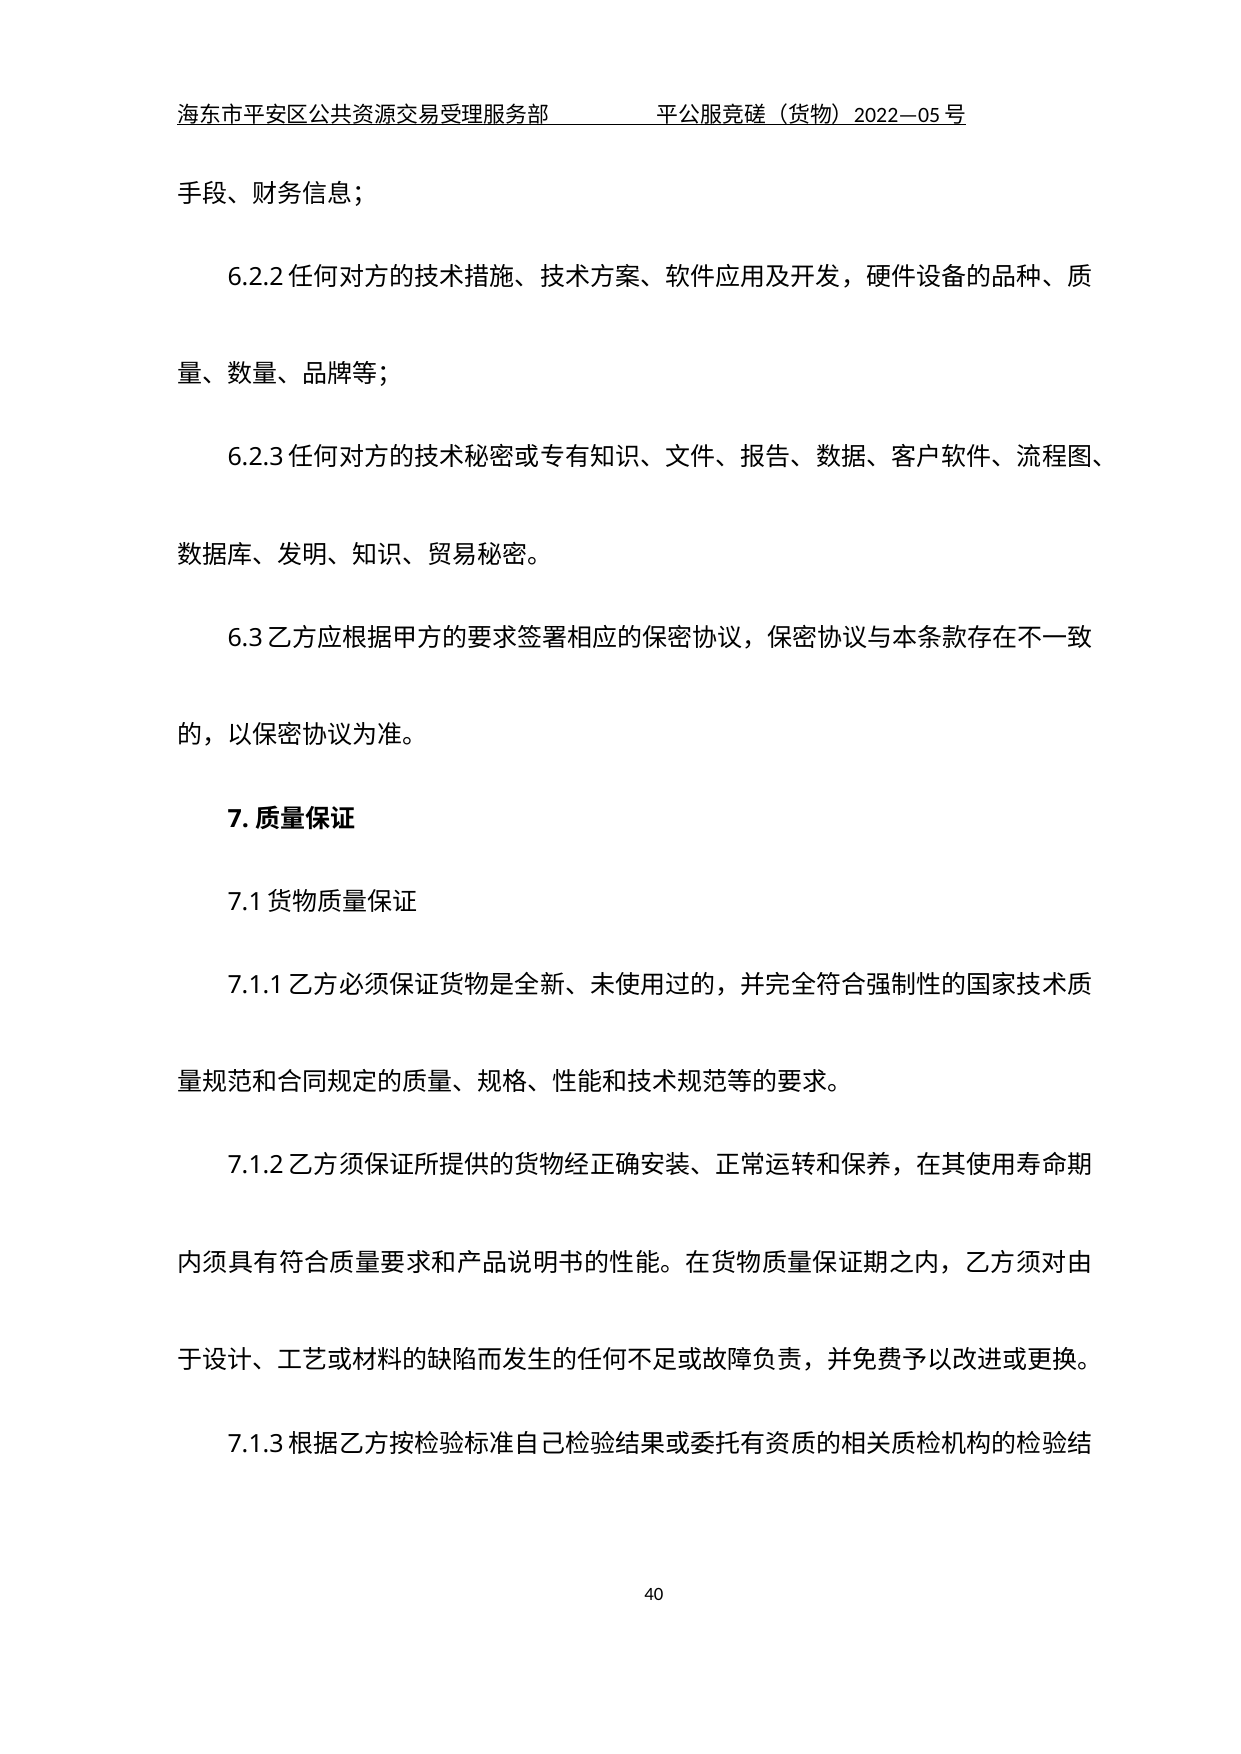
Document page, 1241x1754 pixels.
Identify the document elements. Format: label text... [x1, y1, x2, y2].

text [177, 1409, 1092, 1474]
text 6.2.2任何对方的技术措施、技术方案、软件应用及开发，硬件设备的品种、质量、数量、品牌等； [177, 242, 1092, 404]
text 6.3乙方应根据甲方的要求签署相应的保密协议，保密协议与本条款存在不一致的，以保密协议为准。 [177, 603, 1092, 766]
text 7. 质量保证 [177, 784, 1092, 849]
text 7.1.2乙方须保证所提供的货物经正确安装、正常运转和保养，在其使用寿命期内须具有符合质量要求和产品说明书的性能。在货物质量保证期之内，乙方须对由于设计、工艺或材料的缺陷而发生的任何不足或故障负责，并免费予以改进或更换。 [177, 1131, 1092, 1391]
text 6.2.3任何对方的技术秘密或专有知识、文件、报告、数据、客户软件、流程图、数据库、发明、知识、贸易秘密。 [177, 422, 1092, 585]
text 7.1货物质量保证 [177, 867, 1092, 932]
text 7.1.1乙方必须保证货物是全新、未使用过的，并完全符合强制性的国家技术质量规范和合同规定的质量、规格、性能和技术规范等的要求。 [177, 950, 1092, 1112]
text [177, 159, 1092, 224]
